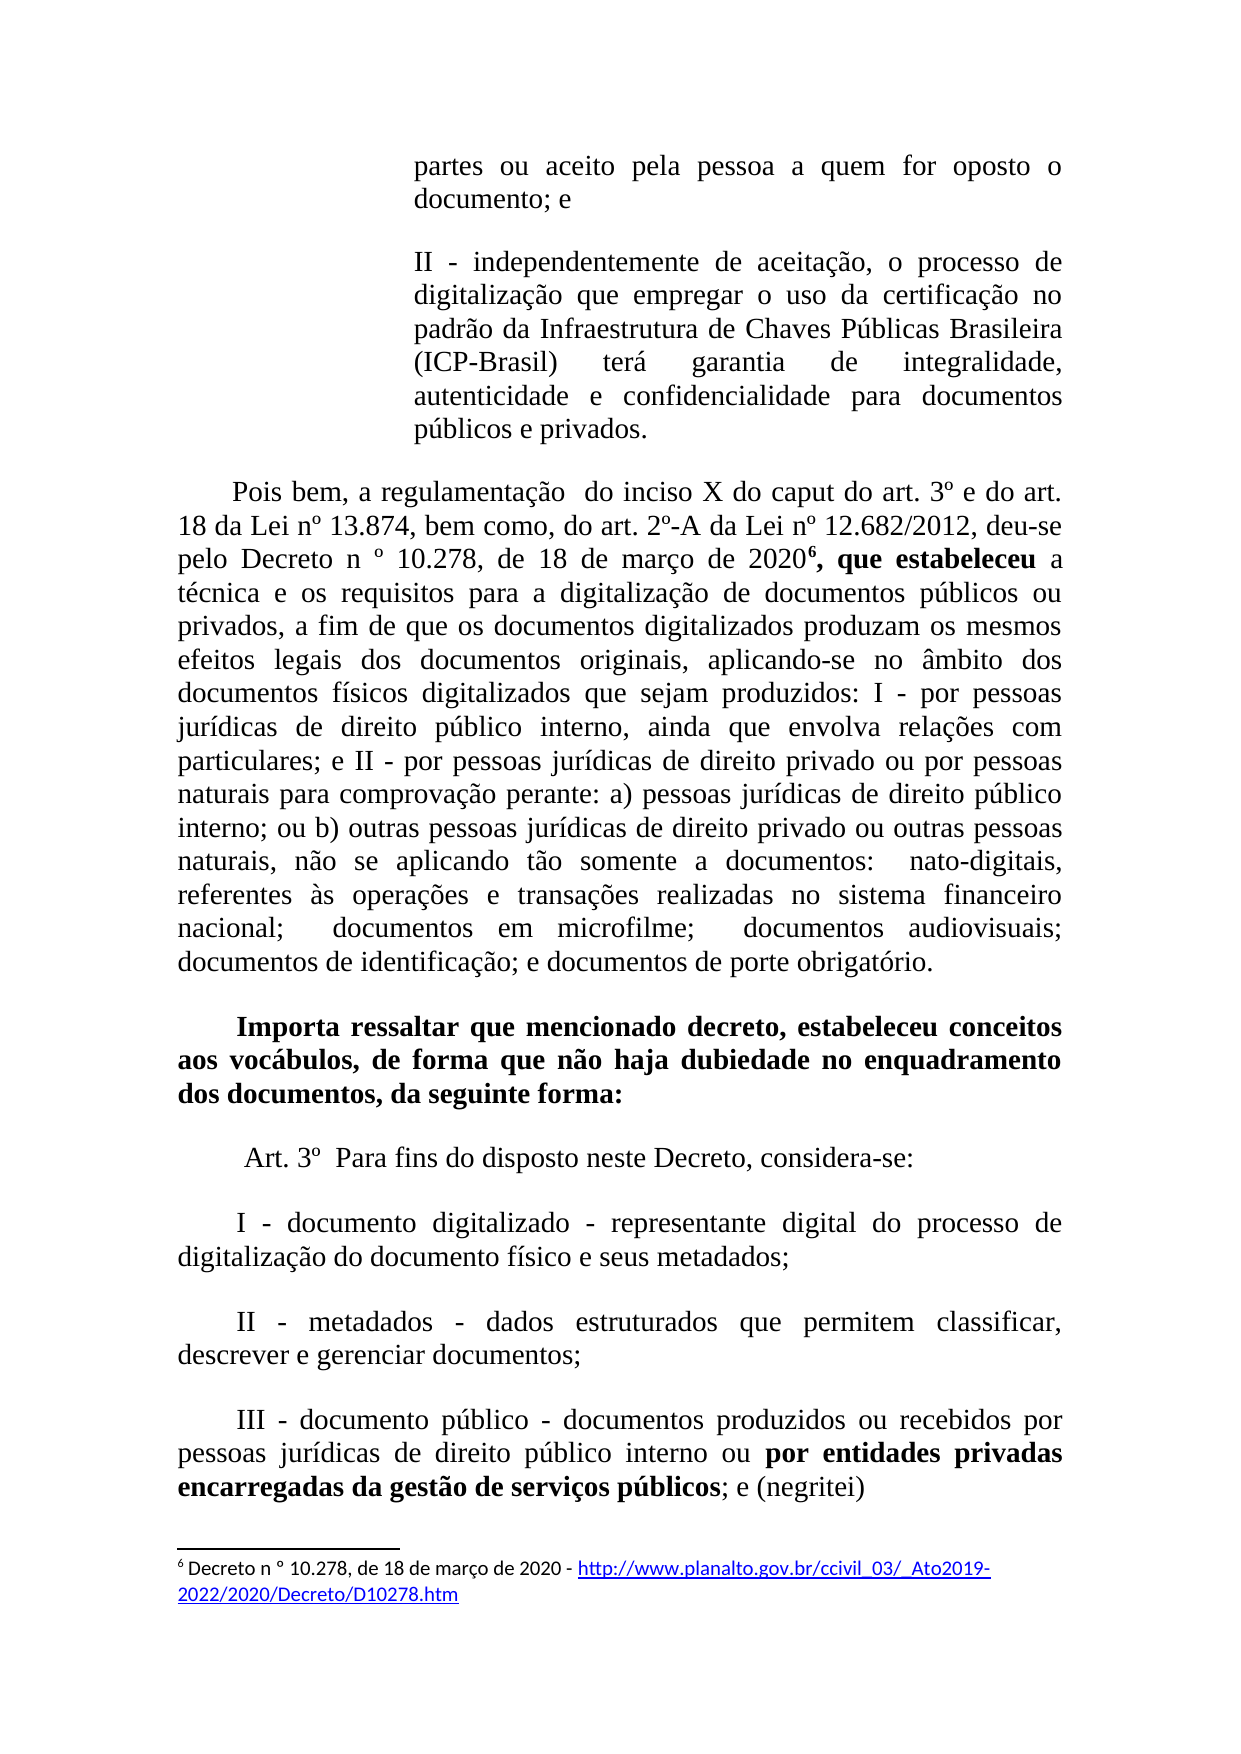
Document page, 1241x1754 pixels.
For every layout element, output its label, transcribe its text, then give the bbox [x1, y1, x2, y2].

text Importa ressaltar que mencionado decreto, estabeleceu conceitos aos vocábulos, de forma que não haja dubiedade no enquadramento dos documentos, da seguinte forma: [177, 1009, 1063, 1109]
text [413, 148, 1063, 215]
text Pois bem, a regulamentação do inciso X do caput do art. 3º e do art. 18 da Lei nº 13.874, bem como, do art. 2º-A da Lei nº 12.682/2012, deu-se pelo Decreto n º 10.278, de 18 de março de 2020, que estabeleceu a técnica e os requisitos para a digitalização de documentos públicos ou privados, a fim de que os documentos digitalizados produzam os mesmos efeitos legais dos documentos originais, aplicando-se no âmbito dos documentos físicos digitalizados que sejam produzidos: I - por pessoas jurídicas de direito público interno, ainda que envolva relações com particulares; e II - por pessoas jurídicas de direito privado ou por pessoas naturais para comprovação perante: a) pessoas jurídicas de direito público interno; ou b) outras pessoas jurídicas de direito privado ou outras pessoas naturais, não se aplicando tão somente a documentos: nato-digitais, referentes às operações e transações realizadas no sistema financeiro nacional; documentos em microfilme; documentos audiovisuais; documentos de identificação; e documentos de porte obrigatório. [177, 474, 1063, 977]
text II - independentemente de aceitação, o processo de digitalização que empregar o uso da certificação no padrão da Infraestrutura de Chaves Públicas Brasileira (ICP-Brasil) terá garantia de integralidade, autenticidade e confidencialidade para documentos públicos e privados. [413, 244, 1063, 445]
text II - metadados - dados estruturados que permitem classificar, descrever e gerenciar documentos; [177, 1304, 1063, 1371]
text I - documento digitalizado - representante digital do processo de digitalização do documento físico e seus metadados; [177, 1205, 1063, 1272]
text Art. 3º Para fins do disposto neste Decreto, considera-se: [177, 1141, 1063, 1174]
text III - documento público - documentos produzidos ou recebidos por pessoas jurídicas de direito público interno ou por entidades privadas encarregadas da gestão de serviços públicos; e (negritei) [177, 1402, 1063, 1503]
